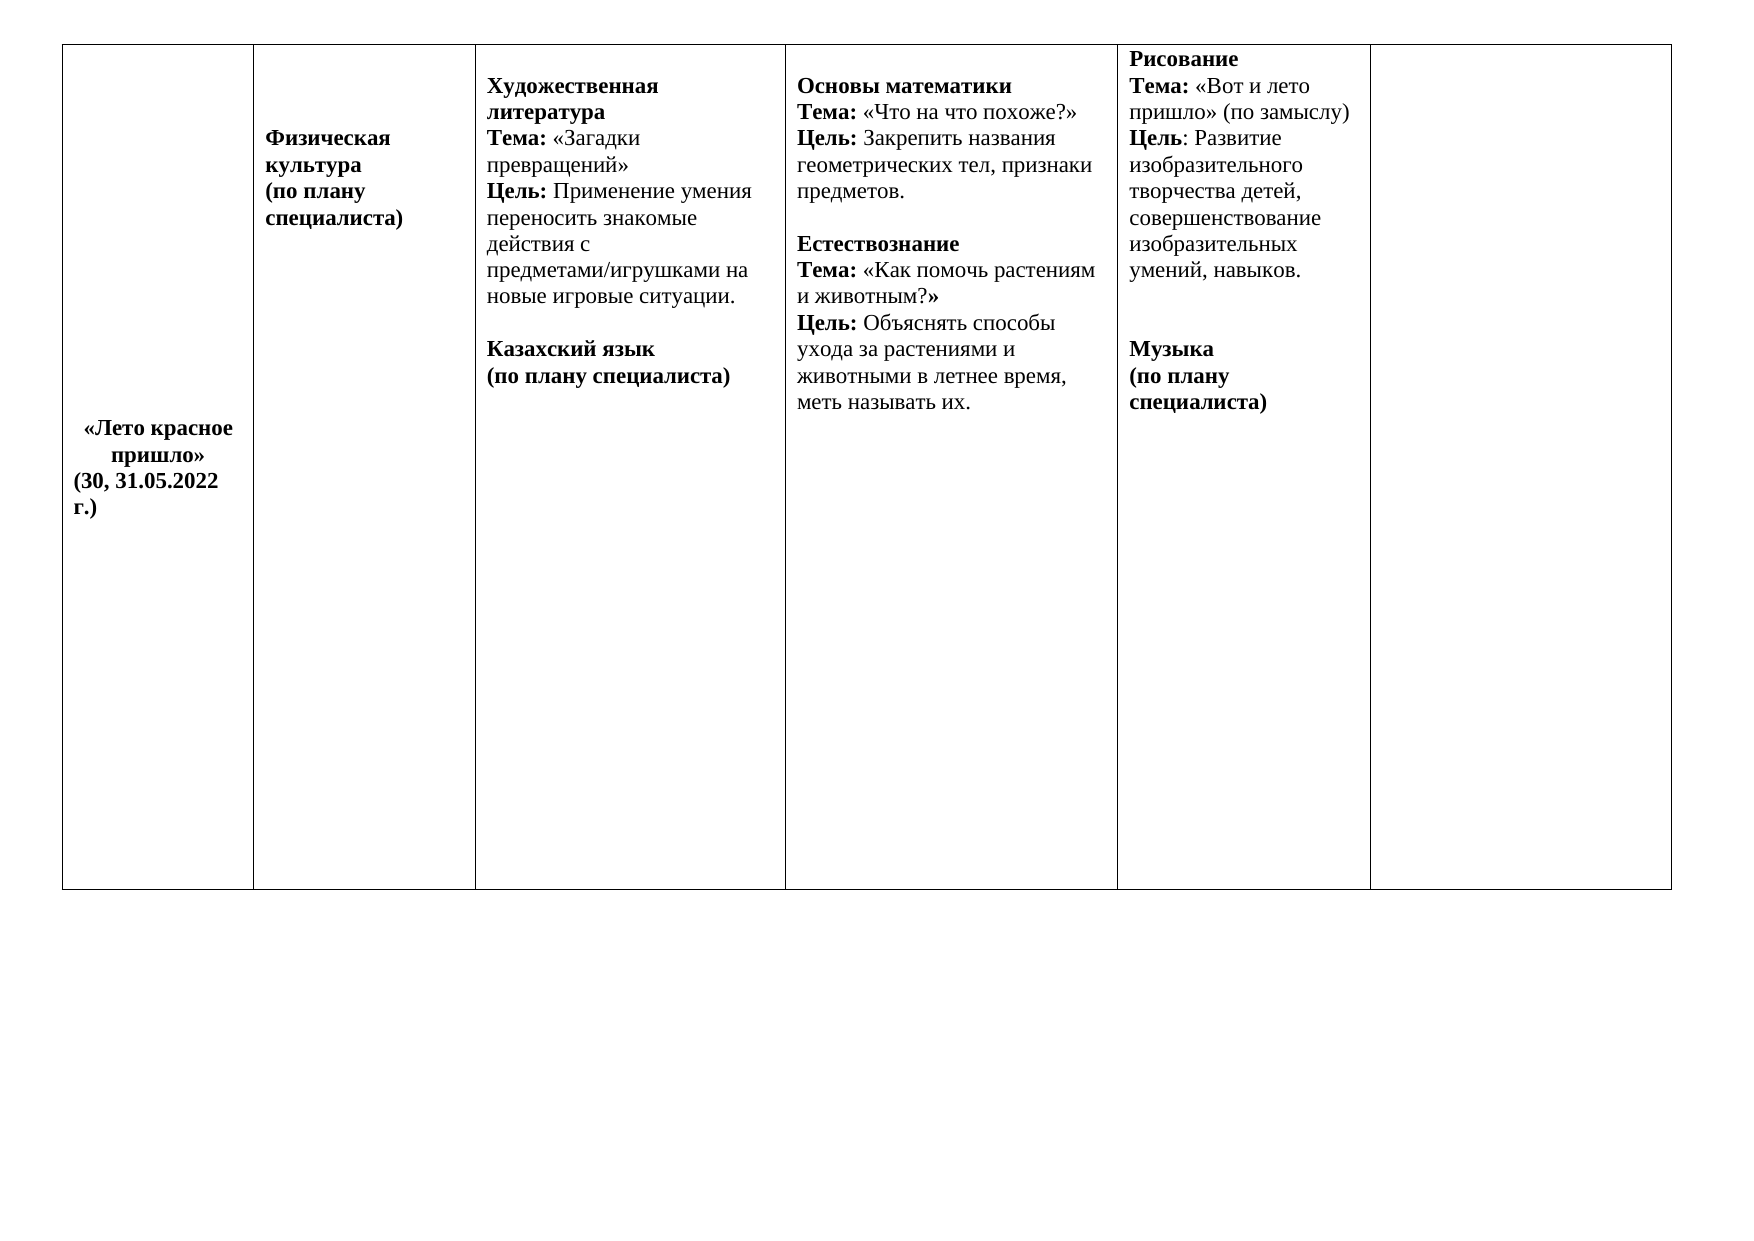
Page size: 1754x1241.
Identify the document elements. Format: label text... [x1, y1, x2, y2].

table_header Основы математики Тема: «Что на что похоже?» Цель: Закрепить названия геометрических тел, признаки предметов. Естествознание Тема: «Как помочь растениям и животным?» Цель: Объяснять способы ухода за растениями и животными в летнее время, меть называть их. [786, 45, 1117, 889]
table_header Художественная литература Тема: «Загадки превращений» Цель: Применение умения переносить знакомые действия с предметами/игрушками на новые игровые ситуации. Казахский язык (по плану специалиста) [476, 45, 785, 889]
table_header Физическая культура (по плану специалиста) [254, 45, 475, 889]
table_header Рисование Тема: «Вот и лето пришло» (по замыслу) Цель: Развитие изобразительного творчества детей, совершенствование изобразительных умений, навыков. Музыка (по плану специалиста) [1118, 45, 1370, 889]
table_header [1371, 45, 1671, 889]
table_header «Лето красное пришло» (30, 31.05.2022 г.) [63, 45, 253, 889]
